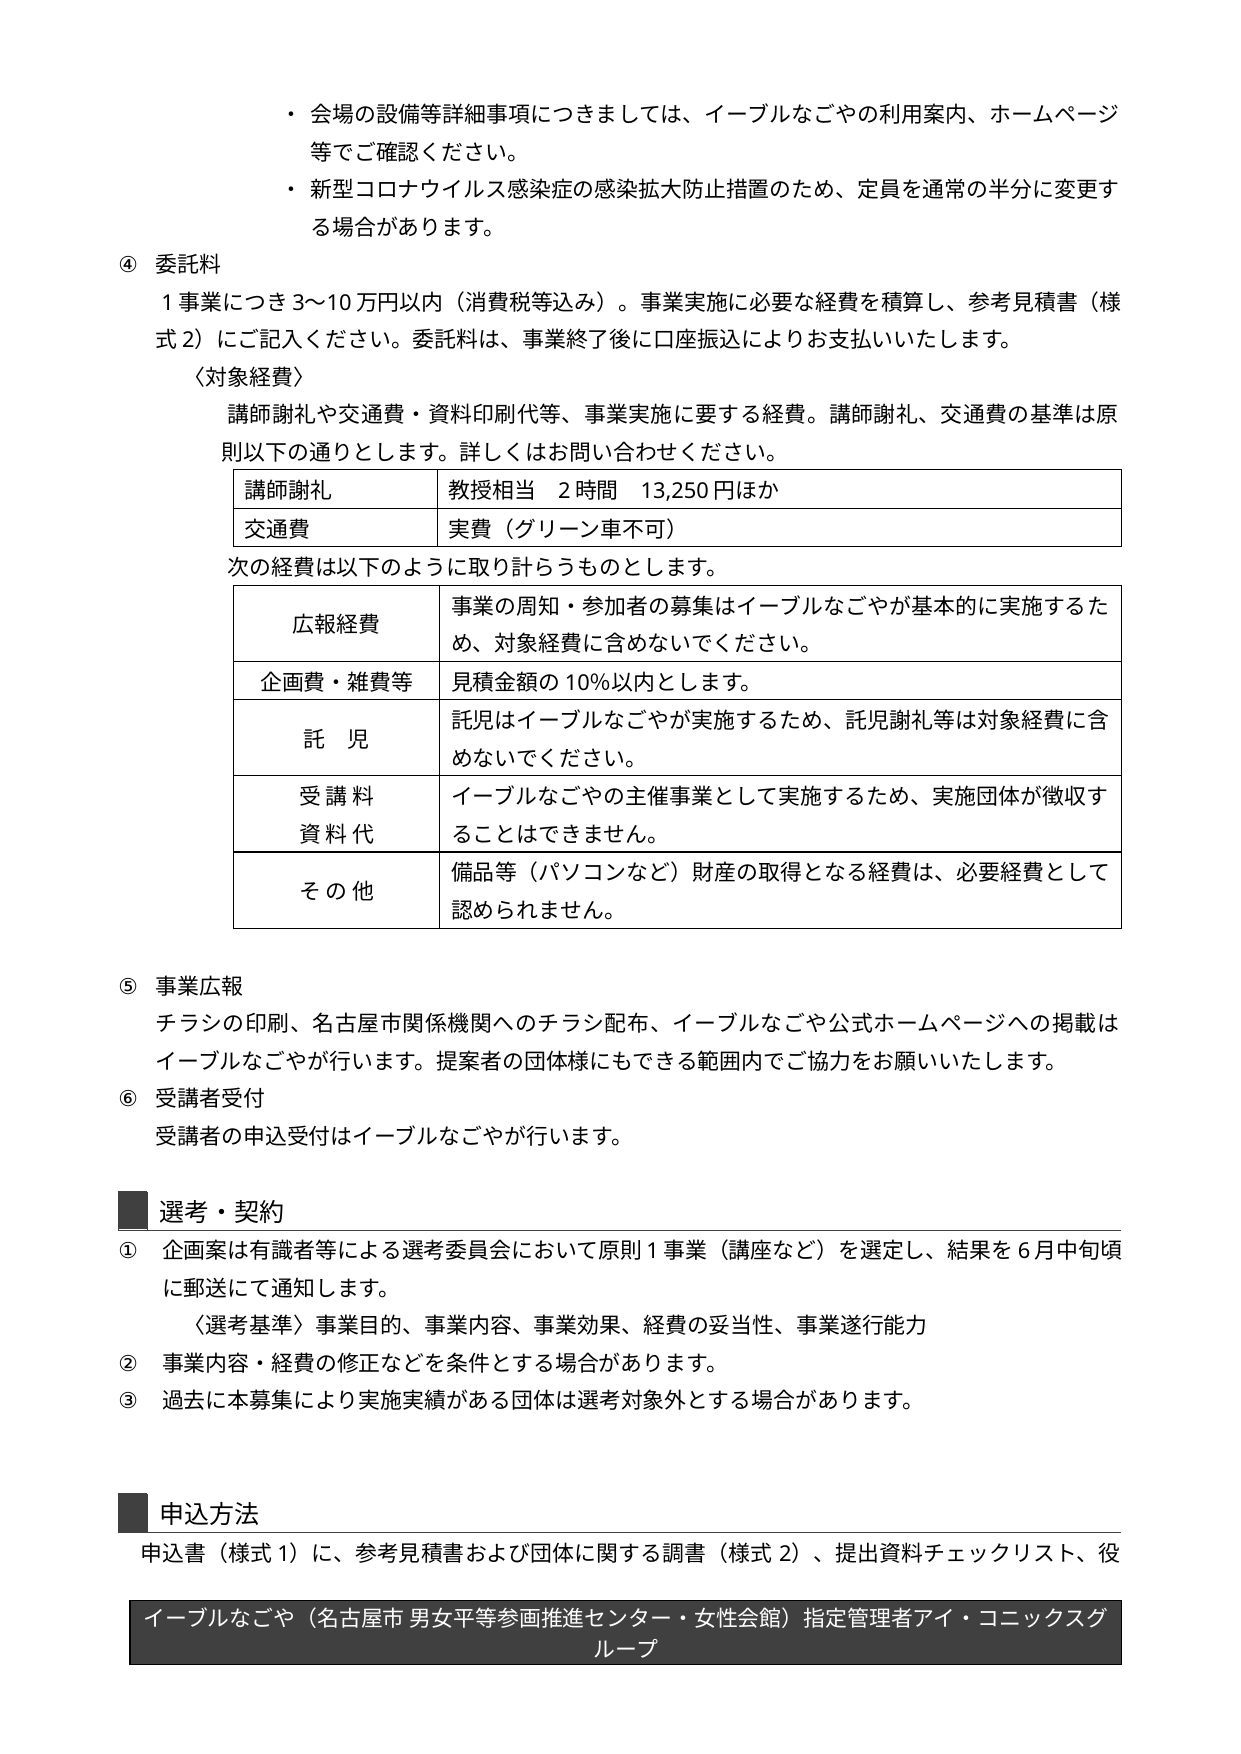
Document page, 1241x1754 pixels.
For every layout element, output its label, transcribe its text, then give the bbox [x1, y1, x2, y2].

table_cell 託児はイーブルなごやが実施するため、託児謝礼等は対象経費に含めないでください。 [440, 700, 1121, 775]
list 受講者の申込受付はイーブルなごやが行います。 [156, 1116, 1122, 1153]
table_header 講師謝礼 [234, 470, 437, 508]
table_cell 実費（グリーン車不可） [438, 509, 1121, 546]
list 会場の設備等詳細事項につきましては、イーブルなごやの利用案内、ホームページ等でご確認ください。 [280, 94, 1122, 169]
list 企画案は有識者等による選考委員会において原則1事業（講座など）を選定し、結果を6月中旬頃に郵送にて通知します。 [118, 1231, 1122, 1306]
table_header 選考・契約 [148, 1192, 1121, 1229]
table_cell 企画費・雑費等 [234, 662, 439, 699]
table_cell 見積金額の10％以内とします。 [440, 662, 1121, 699]
list 新型コロナウイルス感染症の感染拡大防止措置のため、定員を通常の半分に変更する場合があります。 [280, 169, 1122, 244]
table_header 事業の周知・参加者の募集はイーブルなごやが基本的に実施するため、対象経費に含めないでください。 [440, 586, 1121, 661]
table_cell 受講料 資料代 [234, 776, 439, 851]
list 事業内容・経費の修正などを条件とする場合があります。 [118, 1343, 1122, 1381]
list 事業広報 [118, 966, 1122, 1003]
text 次の経費は以下のように取り計らうものとします。 [221, 547, 1122, 585]
list 1事業につき3～10万円以内（消費税等込み）。事業実施に必要な経費を積算し、参考見積書（様式2）にご記入ください。委託料は、事業終了後に口座振込によりお支払いいたします。 [156, 282, 1122, 357]
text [118, 1533, 1122, 1570]
list 過去に本募集により実施実績がある団体は選考対象外とする場合があります。 [118, 1381, 1122, 1418]
list 受講者受付 [118, 1078, 1122, 1116]
table_cell 託児 [234, 700, 439, 775]
text 〈対象経費〉 [118, 357, 1122, 394]
table_cell 交通費 [234, 509, 437, 546]
list 委託料 [118, 244, 1122, 282]
list 〈選考基準〉事業目的、事業内容、事業効果、経費の妥当性、事業遂行能力 [162, 1306, 1122, 1343]
list チラシの印刷、名古屋市関係機関へのチラシ配布、イーブルなごや公式ホームページへの掲載はイーブルなごやが行います。提案者の団体様にもできる範囲内でご協力をお願いいたします。 [156, 1003, 1122, 1078]
table_cell イーブルなごやの主催事業として実施するため、実施団体が徴収することはできません。 [440, 776, 1121, 851]
table_header [119, 1494, 147, 1532]
table_cell 備品等（パソコンなど）財産の取得となる経費は、必要経費として認められません。 [440, 853, 1121, 927]
table_header 広報経費 [234, 586, 439, 661]
text 講師謝礼や交通費・資料印刷代等、事業実施に要する経費。講師謝礼、交通費の基準は原則以下の通りとします。詳しくはお問い合わせください。 [221, 394, 1122, 469]
table_cell その他 [234, 853, 439, 927]
table_header 教授相当 2時間 13,250円ほか [438, 470, 1121, 508]
table_header 申込方法 [148, 1494, 1121, 1532]
table_header [119, 1192, 147, 1229]
